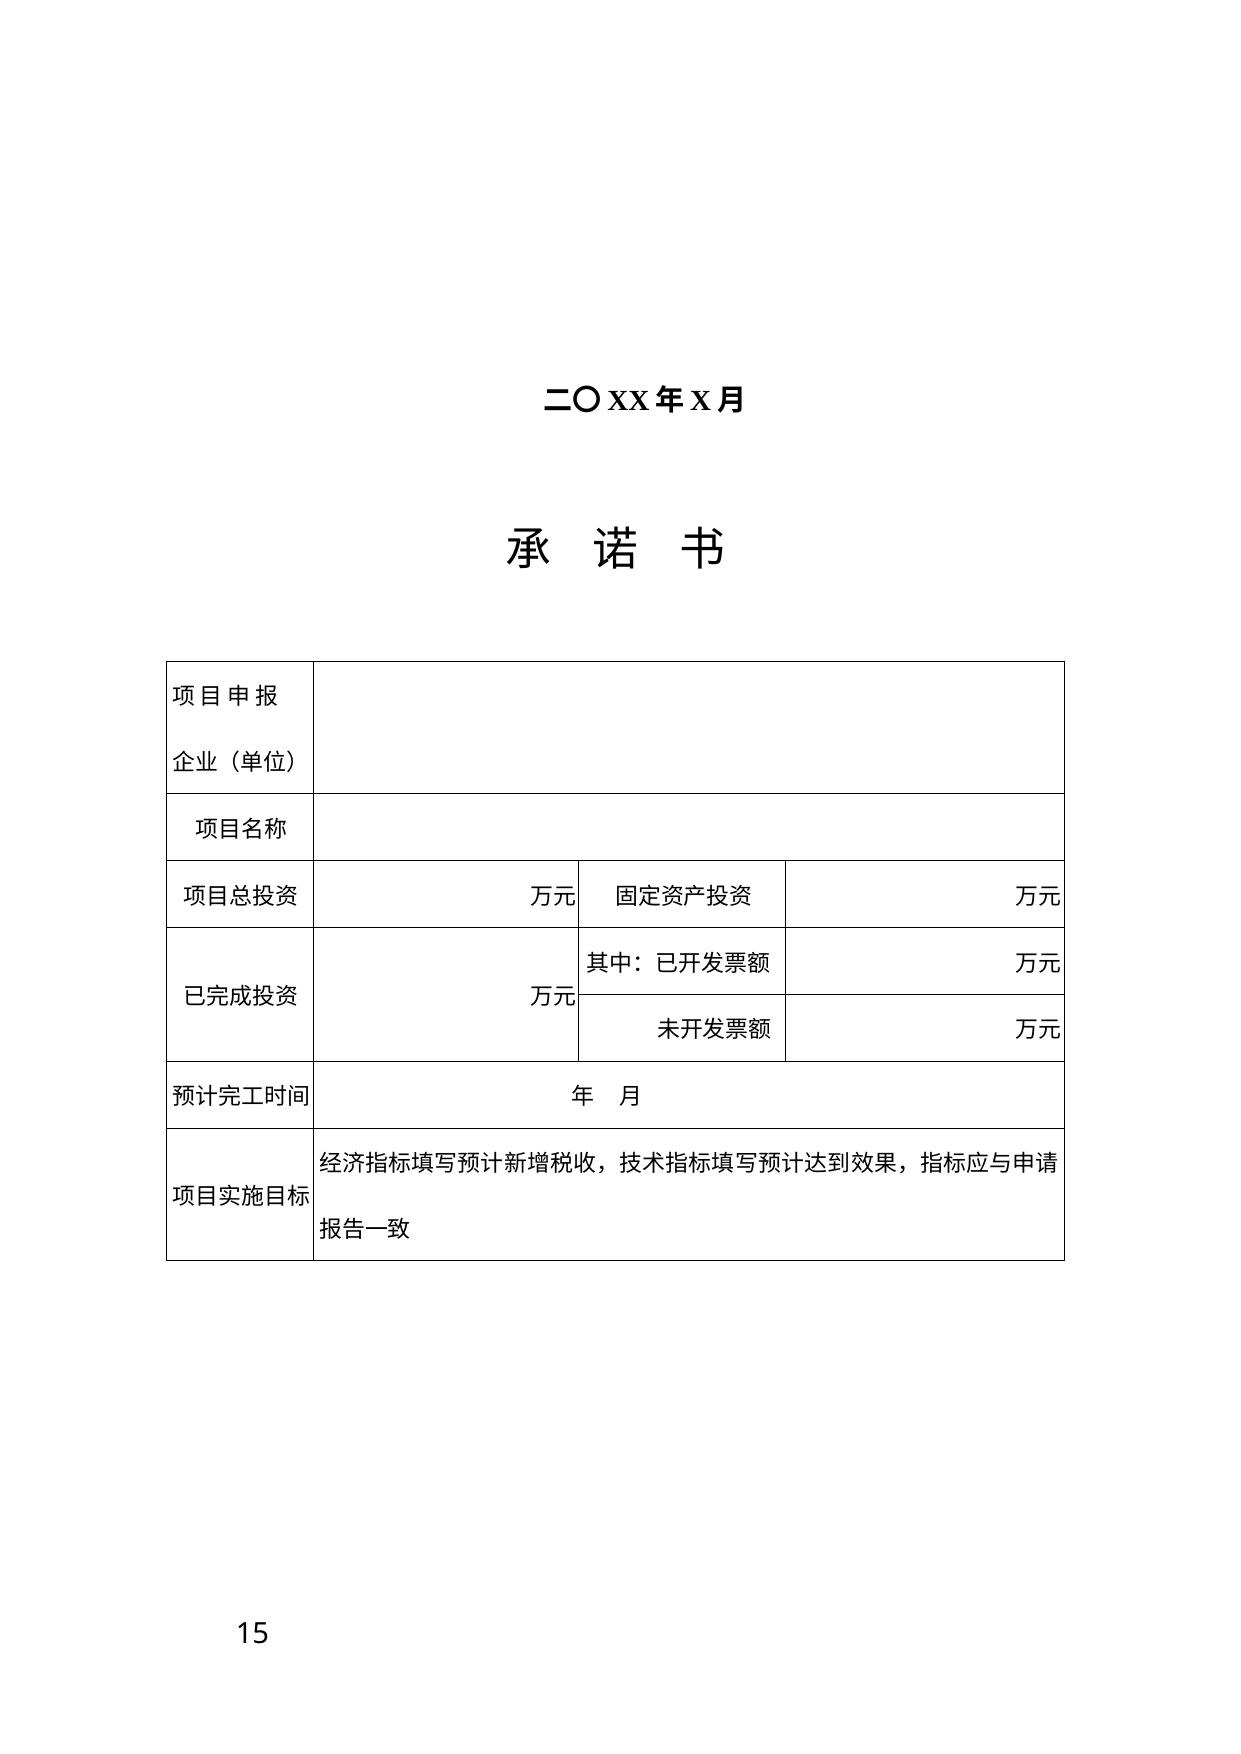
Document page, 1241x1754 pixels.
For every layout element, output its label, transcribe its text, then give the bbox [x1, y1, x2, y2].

table_header [314, 662, 1064, 793]
table_cell 项目名称 [167, 794, 313, 860]
text 承 诺 书 [177, 496, 1053, 595]
table_cell 未开发票额 [579, 995, 785, 1061]
table_cell 其中：已开发票额 [579, 928, 785, 994]
table_cell 万元 [786, 861, 1064, 927]
table_cell 万元 [786, 995, 1064, 1061]
table_cell 经济指标填写预计新增税收，技术指标填写预计达到效果，指标应与申请报告一致 [314, 1129, 1064, 1260]
table_cell 项目总投资 [167, 861, 313, 927]
table_cell 万元 [314, 928, 578, 1061]
table_cell 项目实施目标 [167, 1129, 313, 1260]
table_cell 固定资产投资 [579, 861, 785, 927]
table_cell 万元 [786, 928, 1064, 994]
text 二〇XX年X月 [177, 364, 1053, 430]
table_cell 年 月 [314, 1062, 1064, 1128]
table_cell [314, 794, 1064, 860]
table_header 项目申报 企业（单位） [167, 662, 313, 793]
table_cell 已完成投资 [167, 928, 313, 1061]
table_cell 预计完工时间 [167, 1062, 313, 1128]
table_cell 万元 [314, 861, 578, 927]
